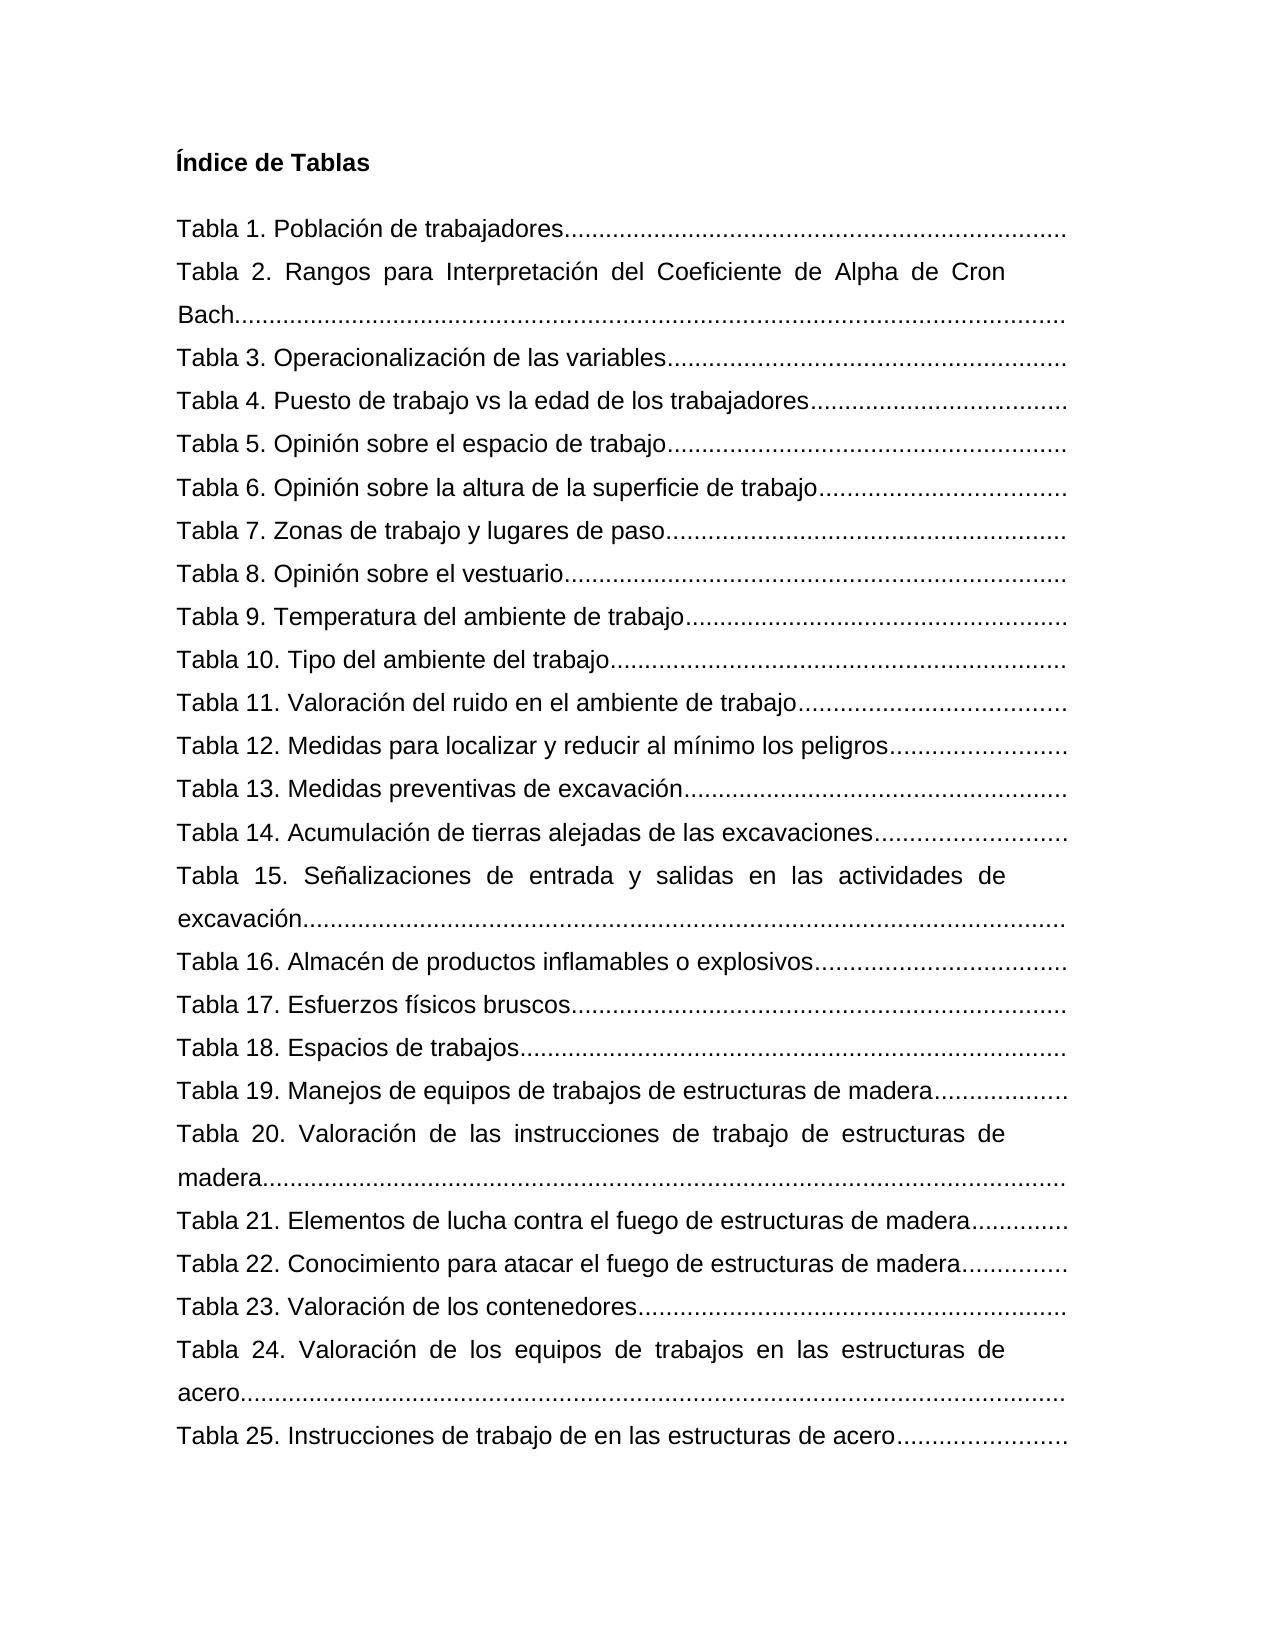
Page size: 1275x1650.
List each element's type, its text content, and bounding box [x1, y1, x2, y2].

text Tabla 17. Esfuerzos físicos bruscos 57 [176, 990, 1007, 1019]
text Tabla 19. Manejos de equipos de trabajos de estructuras de madera 59 [176, 1076, 1007, 1105]
text Tabla 13. Medidas preventivas de excavación 54 [176, 774, 1007, 803]
text Tabla 22. Conocimiento para atacar el fuego de estructuras de madera 61 [176, 1249, 1007, 1278]
text Tabla 15. Señalizaciones de entrada y salidas en las actividades de excavación 55 [176, 861, 1007, 933]
text Tabla 8. Opinión sobre el vestuario 51 [176, 559, 1007, 588]
text Tabla 20. Valoración de las instrucciones de trabajo de estructuras de madera 59 [176, 1119, 1007, 1191]
text Tabla 14. Acumulación de tierras alejadas de las excavaciones 55 [176, 818, 1007, 846]
text Tabla 10. Tipo del ambiente del trabajo 52 [176, 645, 1007, 674]
text Tabla 12. Medidas para localizar y reducir al mínimo los peligros 53 [176, 731, 1007, 760]
text Tabla 9. Temperatura del ambiente de trabajo 51 [176, 602, 1007, 631]
text Tabla 23. Valoración de los contenedores 61 [176, 1292, 1007, 1321]
text Tabla 1. Población de trabajadores 41 [176, 214, 1007, 243]
text Tabla 18. Espacios de trabajos 58 [176, 1033, 1007, 1062]
text Tabla 5. Opinión sobre el espacio de trabajo 49 [176, 429, 1007, 458]
text Tabla 2. Rangos para Interpretación del Coeficiente de Alpha de Cron Bach 43 [176, 257, 1007, 329]
text Tabla 6. Opinión sobre la altura de la superficie de trabajo 49 [176, 473, 1007, 501]
text Tabla 21. Elementos de lucha contra el fuego de estructuras de madera 60 [176, 1206, 1007, 1234]
text Tabla 25. Instrucciones de trabajo de en las estructuras de acero 63 [176, 1421, 1007, 1450]
text Tabla 16. Almacén de productos inflamables o explosivos 57 [176, 947, 1007, 976]
text Tabla 24. Valoración de los equipos de trabajos en las estructuras de acero 62 [176, 1335, 1007, 1407]
text Tabla 4. Puesto de trabajo vs la edad de los trabajadores 48 [176, 386, 1007, 415]
text Tabla 7. Zonas de trabajo y lugares de paso 50 [176, 516, 1007, 544]
text Tabla 11. Valoración del ruido en el ambiente de trabajo 53 [176, 688, 1007, 717]
text Tabla 3. Operacionalización de las variables 44 [176, 343, 1007, 372]
text Índice de Tablas [176, 148, 1008, 176]
